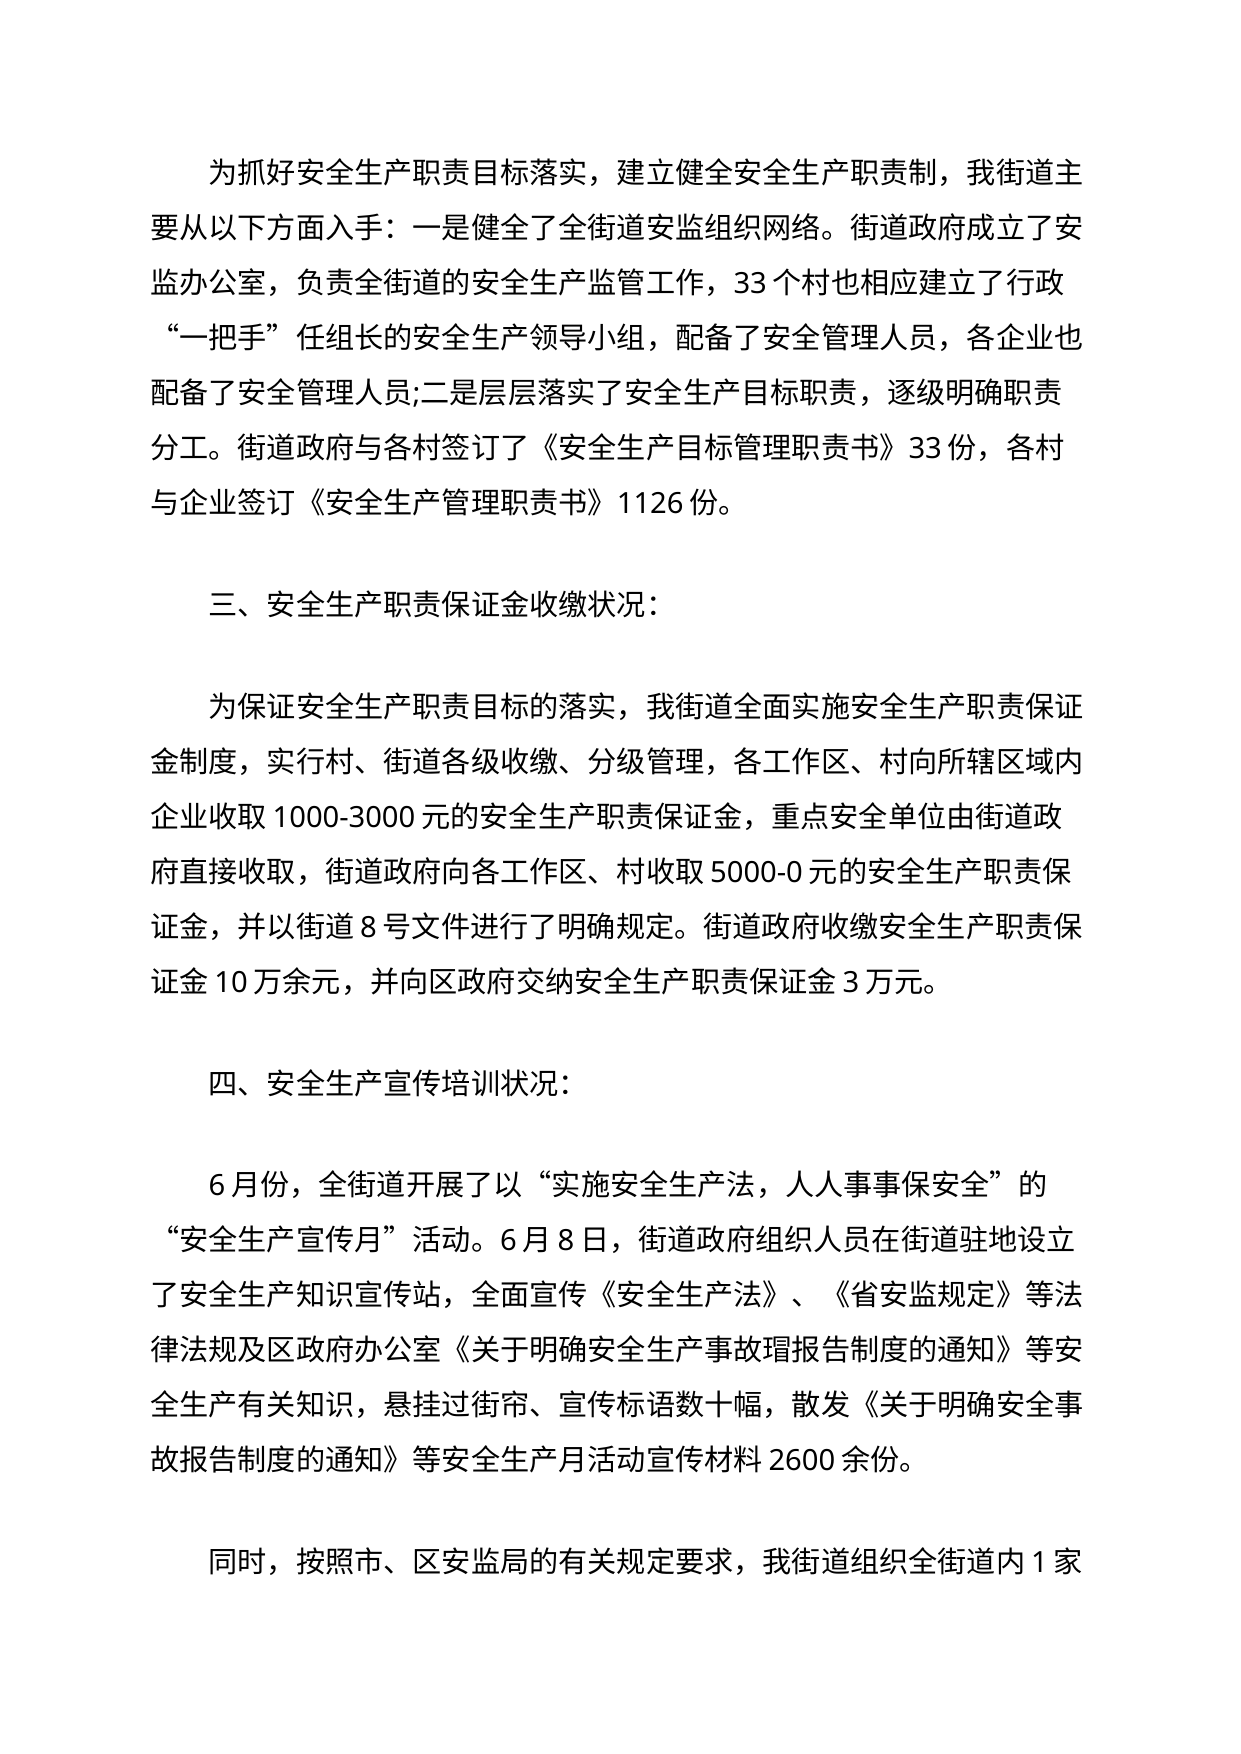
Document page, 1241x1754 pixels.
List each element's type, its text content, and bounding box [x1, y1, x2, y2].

text 为保证安全生产职责目标的落实，我街道全面实施安全生产职责保证金制度，实行村、街道各级收缴、分级管理，各工作区、村向所辖区域内企业收取1000-3000元的安全生产职责保证金，重点安全单位由街道政府直接收取，街道政府向各工作区、村收取5000-0元的安全生产职责保证金，并以街道8号文件进行了明确规定。街道政府收缴安全生产职责保证金10万余元，并向区政府交纳安全生产职责保证金3万元。 [150, 683, 1090, 1001]
text 三、安全生产职责保证金收缴状况： [150, 582, 1090, 624]
text 6月份，全街道开展了以“实施安全生产法，人人事事保安全”的“安全生产宣传月”活动。6月8日，街道政府组织人员在街道驻地设立了安全生产知识宣传站，全面宣传《安全生产法》、《省安监规定》等法律法规及区政府办公室《关于明确安全生产事故瑁报告制度的通知》等安全生产有关知识，悬挂过街帘、宣传标语数十幅，散发《关于明确安全事故报告制度的通知》等安全生产月活动宣传材料2600余份。 [150, 1162, 1090, 1479]
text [150, 1539, 1090, 1581]
text 四、安全生产宣传培训状况： [150, 1060, 1090, 1102]
text 为抓好安全生产职责目标落实，建立健全安全生产职责制，我街道主要从以下方面入手：一是健全了全街道安监组织网络。街道政府成立了安监办公室，负责全街道的安全生产监管工作，33个村也相应建立了行政“一把手”任组长的安全生产领导小组，配备了安全管理人员，各企业也配备了安全管理人员;二是层层落实了安全生产目标职责，逐级明确职责分工。街道政府与各村签订了《安全生产目标管理职责书》33份，各村与企业签订《安全生产管理职责书》1126份。 [150, 150, 1090, 522]
